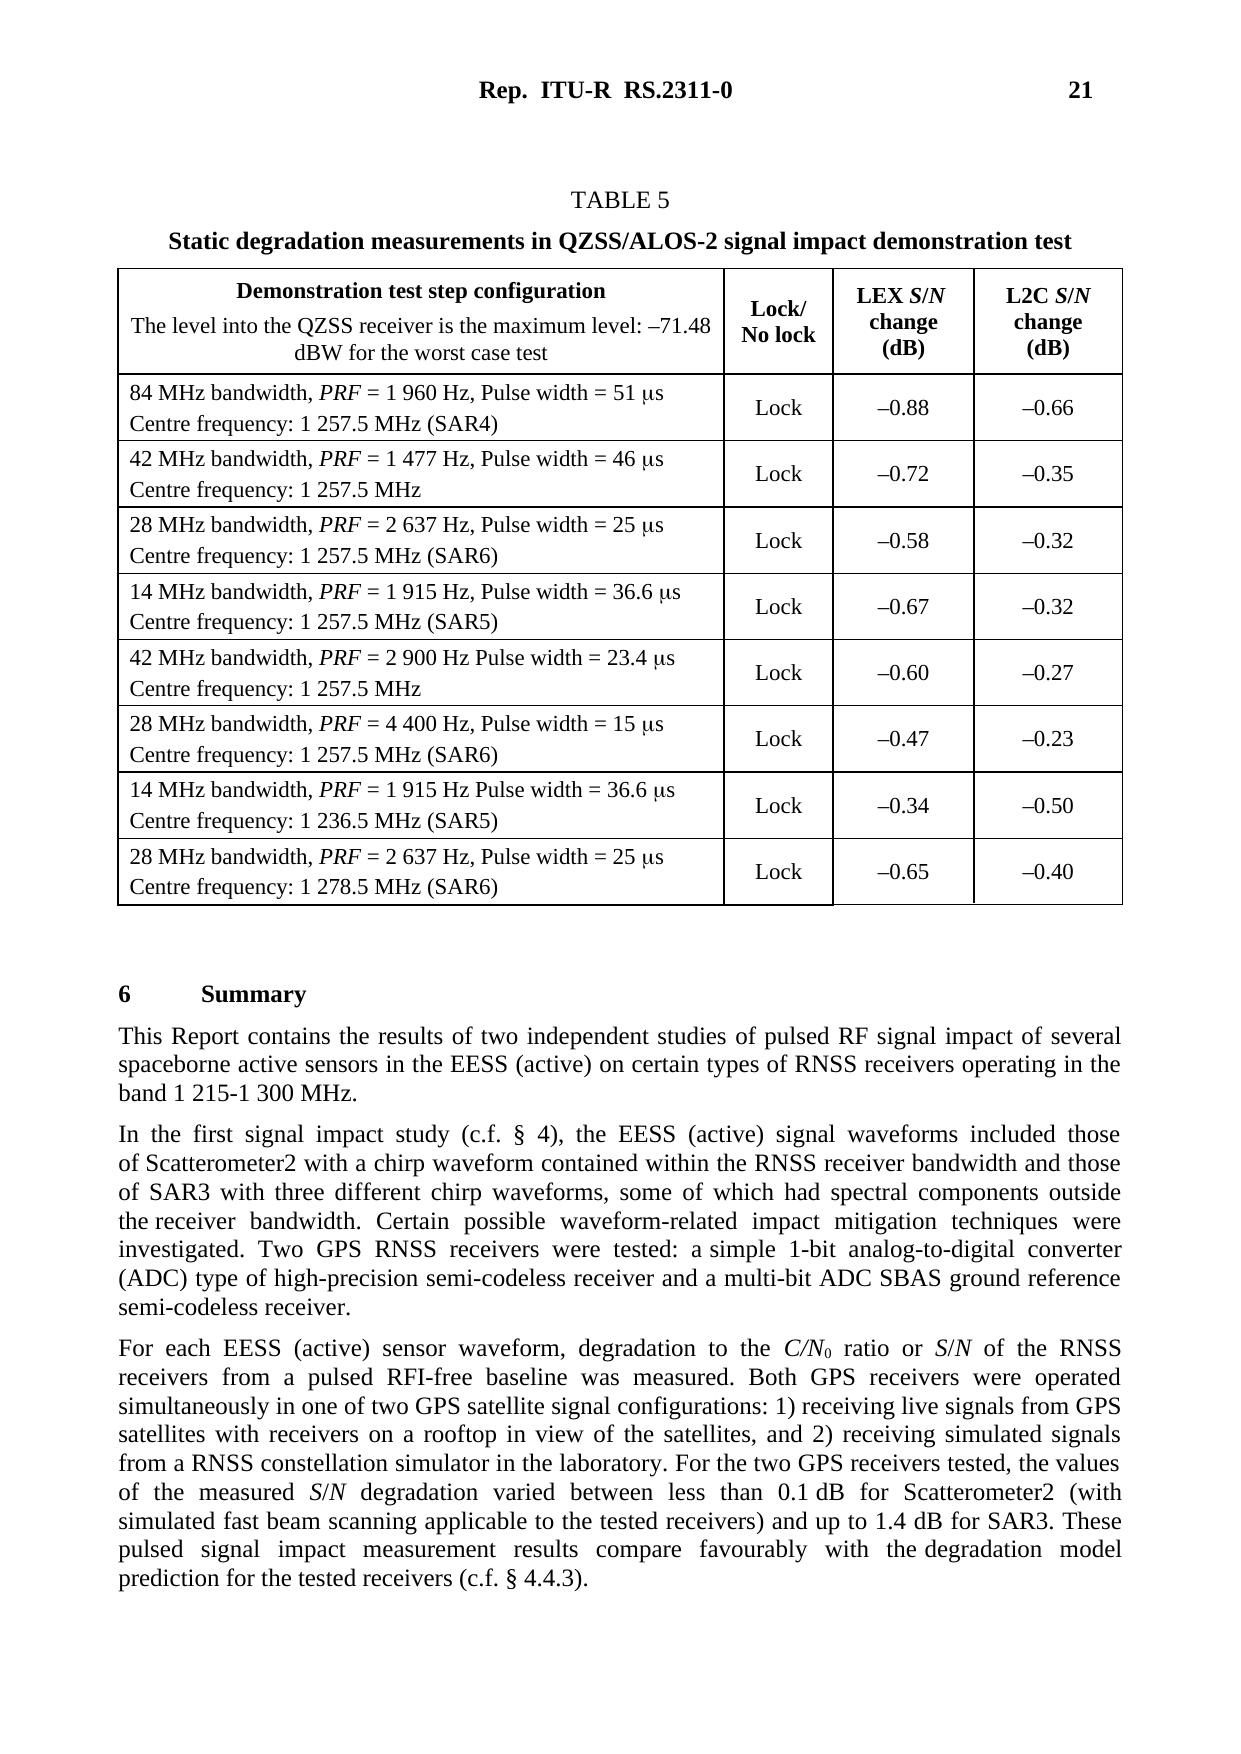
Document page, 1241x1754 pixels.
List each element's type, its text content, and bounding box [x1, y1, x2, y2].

table_cell –0.60 [834, 640, 973, 705]
table_cell 14 MHz bandwidth, PRF = 1 915 Hz, Pulse width = 36.6 s Centre frequency: 1 257.5 MHz (SAR5) [119, 574, 723, 639]
table_cell Lock [725, 574, 832, 639]
text For each EESS (active) sensor waveform, degradation to the C/N0 ratio or S/N of the RNSS receivers from a pulsed RFI-free baseline was measured. Both GPS receivers were operated simultaneously in one of two GPS satellite signal configurations: 1) receiving live signals from GPS satellites with receivers on a rooftop in view of the satellites, and 2) receiving simulated signals from a RNSS constellation simulator in the laboratory. For the two GPS receivers tested, the values of the measured S/N degradation varied between less than 0.1 dB for Scatterometer2 (with simulated fast beam scanning applicable to the tested receivers) and up to 1.4 dB for SAR3. These pulsed signal impact measurement results compare favourably with the degradation model prediction for the tested receivers (c.f. § 4.4.3). [118, 1333, 1122, 1592]
table_cell Lock [725, 375, 832, 440]
table_cell Lock [725, 441, 832, 506]
table_cell –0.72 [834, 441, 973, 506]
table_cell –0.88 [834, 375, 973, 440]
table_cell –0.23 [975, 706, 1122, 771]
subtitle 6 Summary [118, 979, 1122, 1008]
table_cell Lock [725, 640, 832, 705]
table_cell 42 MHz bandwidth, PRF = 2 900 Hz Pulse width = 23.4 s Centre frequency: 1 257.5 MHz [119, 640, 723, 705]
text This Report contains the results of two independent studies of pulsed RF signal impact of several spaceborne active sensors in the EESS (active) on certain types of RNSS receivers operating in the band 1 215-1 300 MHz. [118, 1021, 1122, 1107]
table_cell –0.40 [974, 839, 1122, 904]
table_cell –0.35 [975, 441, 1122, 506]
table_cell 84 MHz bandwidth, PRF = 1 960 Hz, Pulse width = 51 s Centre frequency: 1 257.5 MHz (SAR4) [119, 375, 723, 440]
table_header L2C S/N change (dB) [975, 269, 1122, 373]
table_header LEX S/N change (dB) [834, 269, 973, 373]
text TABLE 5 [118, 185, 1122, 214]
table_cell –0.50 [975, 773, 1122, 838]
table_cell Lock [725, 706, 832, 771]
table_cell Lock [725, 839, 832, 904]
table_cell 14 MHz bandwidth, PRF = 1 915 Hz Pulse width = 36.6 s Centre frequency: 1 236.5 MHz (SAR5) [119, 773, 723, 838]
table_cell –0.66 [975, 375, 1122, 440]
table_cell –0.47 [834, 706, 973, 771]
table_cell –0.58 [834, 508, 973, 573]
table_header Demonstration test step configuration The level into the QZSS receiver is the maximum level: –71.48 dBW for the worst case test [119, 269, 723, 373]
table_cell –0.27 [975, 640, 1122, 705]
table_cell –0.32 [975, 574, 1122, 639]
table_cell –0.65 [834, 839, 974, 904]
text In the first signal impact study (c.f. § 4), the EESS (active) signal waveforms included those of Scatterometer2 with a chirp waveform contained within the RNSS receiver bandwidth and those of SAR3 with three different chirp waveforms, some of which had spectral components outside the receiver bandwidth. Certain possible waveform-related impact mitigation techniques were investigated. Two GPS RNSS receivers were tested: a simple 1-bit analog-to-digital converter (ADC) type of high-precision semi-codeless receiver and a multi-bit ADC SBAS ground reference semi-codeless receiver. [118, 1119, 1122, 1321]
table_cell 42 MHz bandwidth, PRF = 1 477 Hz, Pulse width = 46 s Centre frequency: 1 257.5 MHz [119, 441, 723, 506]
table_header Lock/ No lock [725, 269, 832, 373]
table_cell Lock [725, 773, 832, 838]
table_cell –0.32 [975, 508, 1122, 573]
table_cell 28 MHz bandwidth, PRF = 4 400 Hz, Pulse width = 15 s Centre frequency: 1 257.5 MHz (SAR6) [119, 706, 723, 771]
table_cell –0.67 [834, 574, 973, 639]
table_cell –0.34 [834, 773, 973, 838]
table_cell 28 MHz bandwidth, PRF = 2 637 Hz, Pulse width = 25 s Centre frequency: 1 257.5 MHz (SAR6) [119, 508, 723, 573]
table_cell 28 MHz bandwidth, PRF = 2 637 Hz, Pulse width = 25 s Centre frequency: 1 278.5 MHz (SAR6) [119, 839, 723, 904]
title Static degradation measurements in QZSS/ALOS-2 signal impact demonstration test [118, 226, 1122, 255]
table_cell Lock [725, 508, 832, 573]
